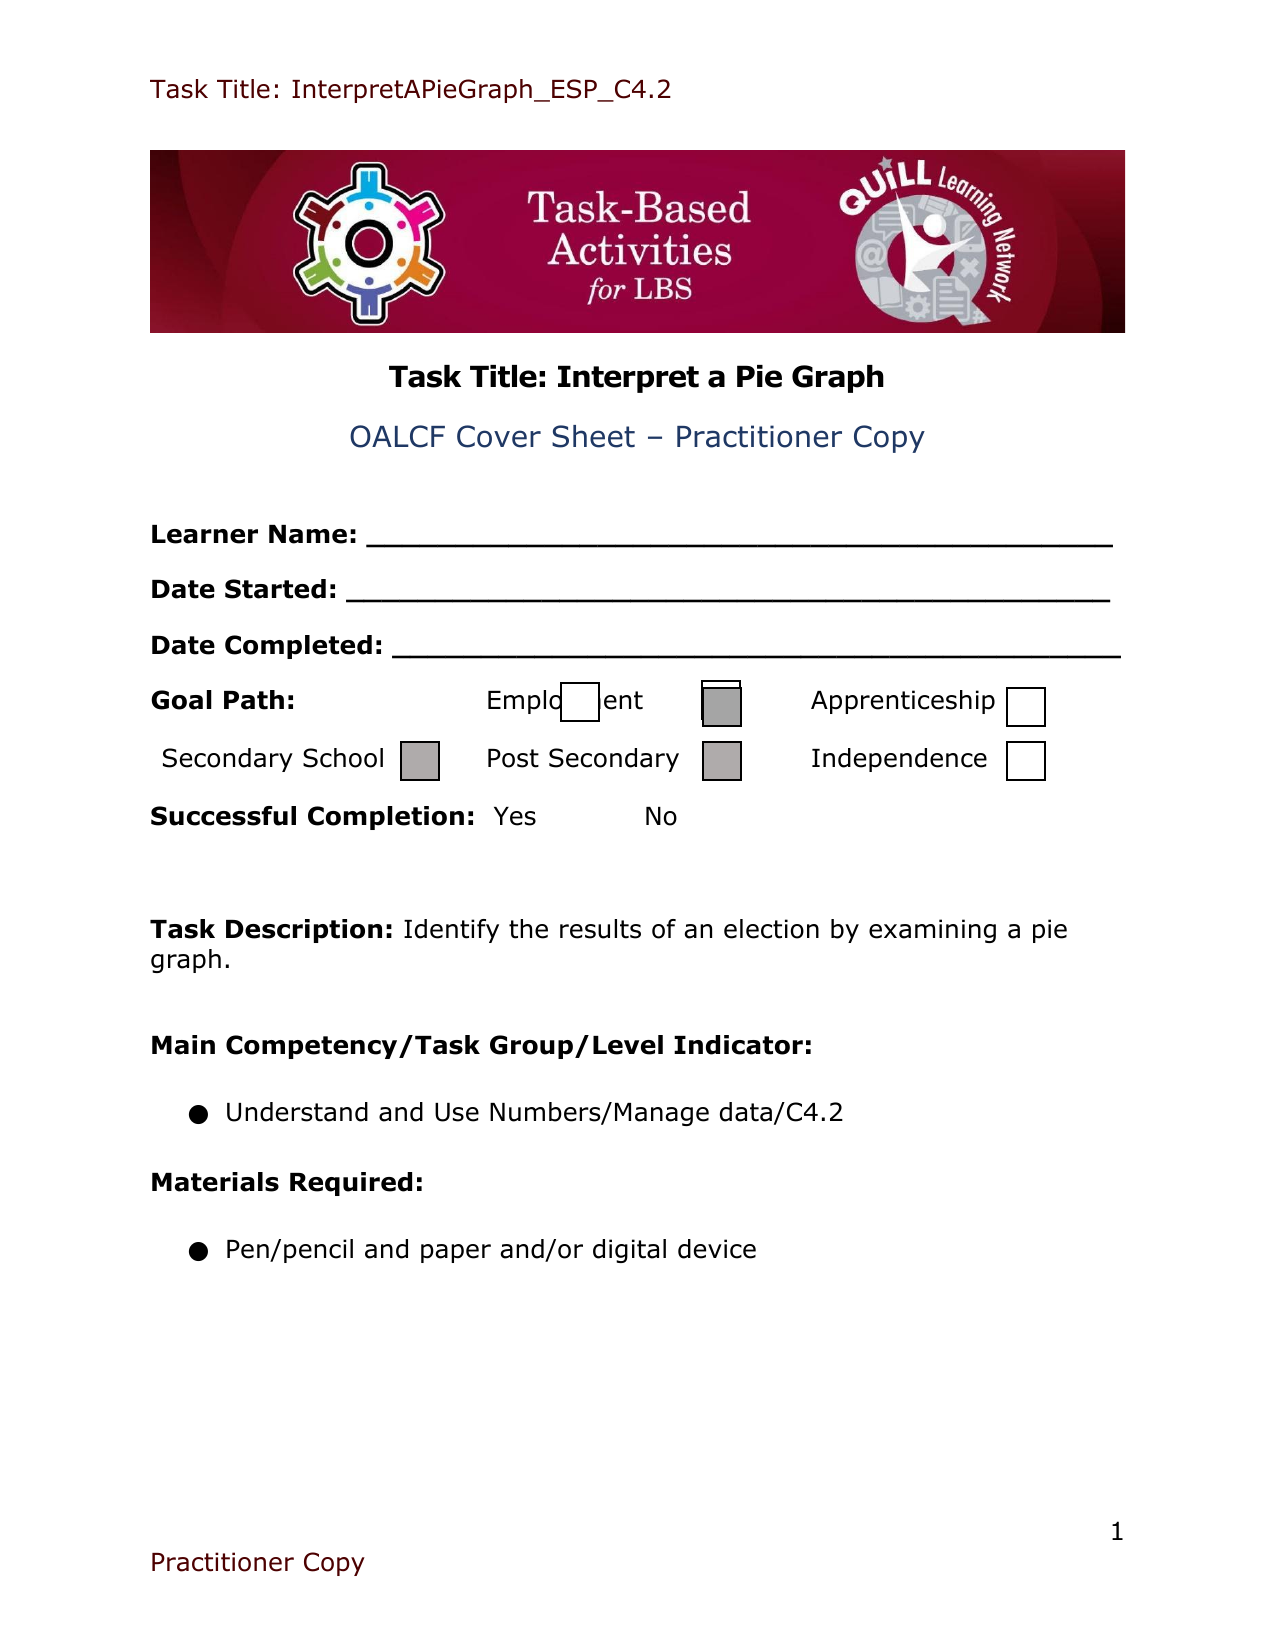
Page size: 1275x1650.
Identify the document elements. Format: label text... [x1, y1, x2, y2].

table_header Goal Path: [150, 685, 474, 742]
text Date Completed: _________________________________________ [150, 629, 1125, 659]
table_cell Secondary School [150, 742, 474, 800]
text Learner Name: __________________________________________ [150, 518, 1125, 549]
list Pen/pencil and paper and/or digital device [187, 1222, 1125, 1273]
text Successful Completion: Yes No [150, 800, 1125, 830]
picture [150, 150, 1125, 333]
text Task Description: Identify the results of an election by examining a pie graph. [150, 913, 1125, 974]
subtitle OALCF Cover Sheet – Practitioner Copy [150, 418, 1125, 454]
title Task Title: Interpret a Pie Graph [150, 358, 1125, 393]
text Date Started: ___________________________________________ [150, 574, 1125, 604]
table_header Apprenticeship [799, 685, 1124, 742]
table_cell Post Secondary [475, 742, 799, 800]
text Main Competency/Task Group/Level Indicator: [150, 999, 1125, 1060]
text Materials Required: [150, 1136, 1125, 1197]
table_cell Independence [799, 742, 1124, 800]
table_header Employment [475, 685, 799, 742]
list Understand and Use Numbers/Manage data/C4.2 [187, 1085, 1125, 1136]
